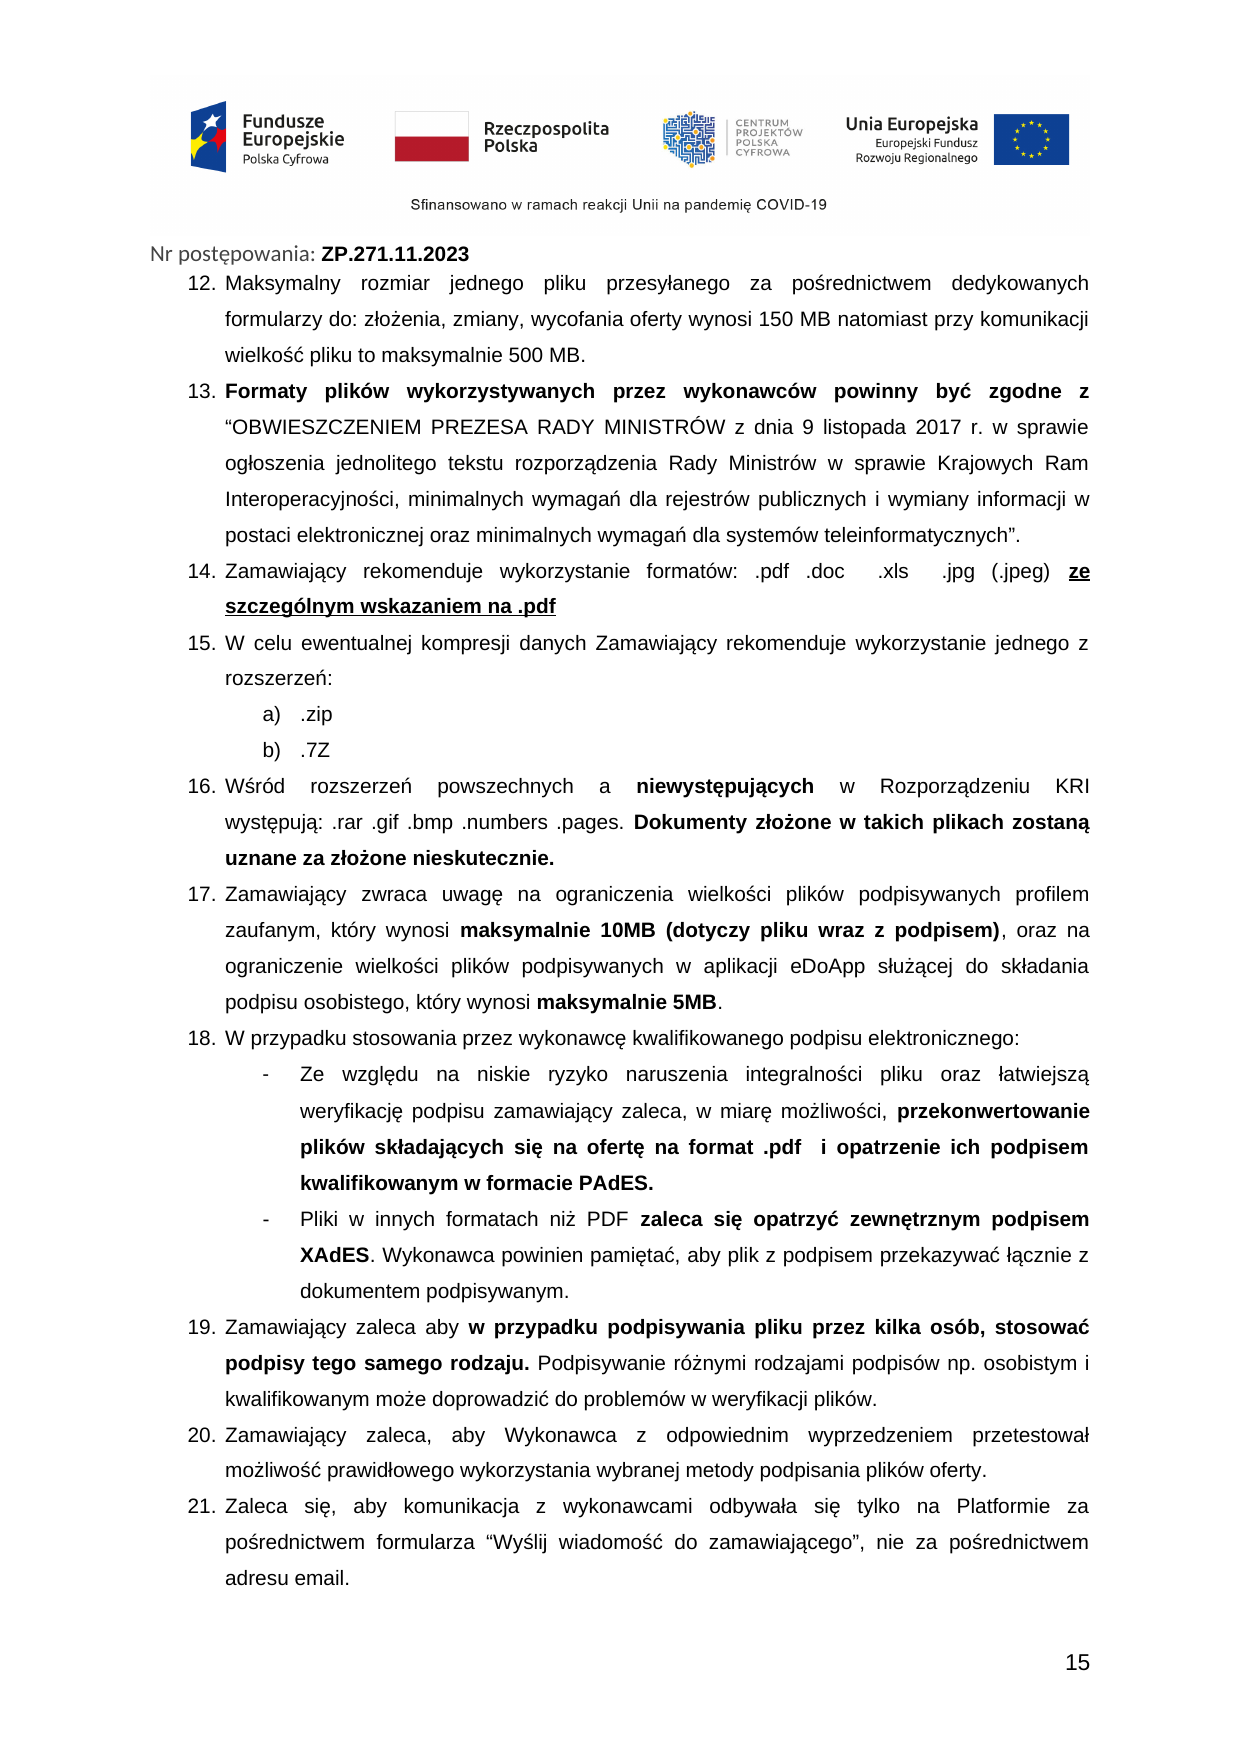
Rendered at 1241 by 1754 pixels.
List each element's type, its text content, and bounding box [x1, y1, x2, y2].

list Zaleca się, aby komunikacja z wykonawcami odbywała się tylko na Platformie za pośrednictwem formularza “Wyślij wiadomość do zamawiającego”, nie za pośrednictwem adresu email. [187, 1494, 1090, 1590]
list Ze względu na niskie ryzyko naruszenia integralności pliku oraz łatwiejszą weryfikację podpisu zamawiający zaleca, w miarę możliwości, przekonwertowanie plików składających się na ofertę na format .pdf i opatrzenie ich podpisem kwalifikowanym w formacie PAdES. [262, 1062, 1090, 1195]
list Wśród rozszerzeń powszechnych a niewystępujących w Rozporządzeniu KRI występują: .rar .gif .bmp .numbers .pages. Dokumenty złożone w takich plikach zostaną uznane za złożone nieskutecznie. [187, 774, 1090, 870]
list .7Z [262, 738, 1090, 762]
list Formaty plików wykorzystywanych przez wykonawców powinny być zgodne z “OBWIESZCZENIEM PREZESA RADY MINISTRÓW z dnia 9 listopada 2017 r. w sprawie ogłoszenia jednolitego tekstu rozporządzenia Rady Ministrów w sprawie Krajowych Ram Interoperacyjności, minimalnych wymagań dla rejestrów publicznych i wymiany informacji w postaci elektronicznej oraz minimalnych wymagań dla systemów teleinformatycznych”. [187, 379, 1090, 546]
list Pliki w innych formatach niż PDF zaleca się opatrzyć zewnętrznym podpisem XAdES. Wykonawca powinien pamiętać, aby plik z podpisem przekazywać łącznie z dokumentem podpisywanym. [262, 1207, 1090, 1303]
list Zamawiający zwraca uwagę na ograniczenia wielkości plików podpisywanych profilem zaufanym, który wynosi maksymalnie 10MB (dotyczy pliku wraz z podpisem), oraz na ograniczenie wielkości plików podpisywanych w aplikacji eDoApp służącej do składania podpisu osobistego, który wynosi maksymalnie 5MB. [187, 882, 1090, 1014]
list .zip [262, 702, 1090, 726]
list Zamawiający zaleca, aby Wykonawca z odpowiednim wyprzedzeniem przetestował możliwość prawidłowego wykorzystania wybranej metody podpisania plików oferty. [187, 1422, 1090, 1482]
list Zamawiający zaleca aby w przypadku podpisywania pliku przez kilka osób, stosować podpisy tego samego rodzaju. Podpisywanie różnymi rodzajami podpisów np. osobistym i kwalifikowanym może doprowadzić do problemów w weryfikacji plików. [187, 1314, 1090, 1410]
list Maksymalny rozmiar jednego pliku przesyłanego za pośrednictwem dedykowanych formularzy do: złożenia, zmiany, wycofania oferty wynosi 150 MB natomiast przy komunikacji wielkość pliku to maksymalnie 500 MB. [187, 271, 1090, 367]
picture [150, 75, 1091, 236]
list Zamawiający rekomenduje wykorzystanie formatów: .pdf .doc .xls .jpg (.jpeg) ze szczególnym wskazaniem na .pdf [187, 558, 1090, 618]
list W celu ewentualnej kompresji danych Zamawiający rekomenduje wykorzystanie jednego z rozszerzeń: [187, 630, 1090, 690]
list W przypadku stosowania przez wykonawcę kwalifikowanego podpisu elektronicznego: [187, 1026, 1090, 1049]
